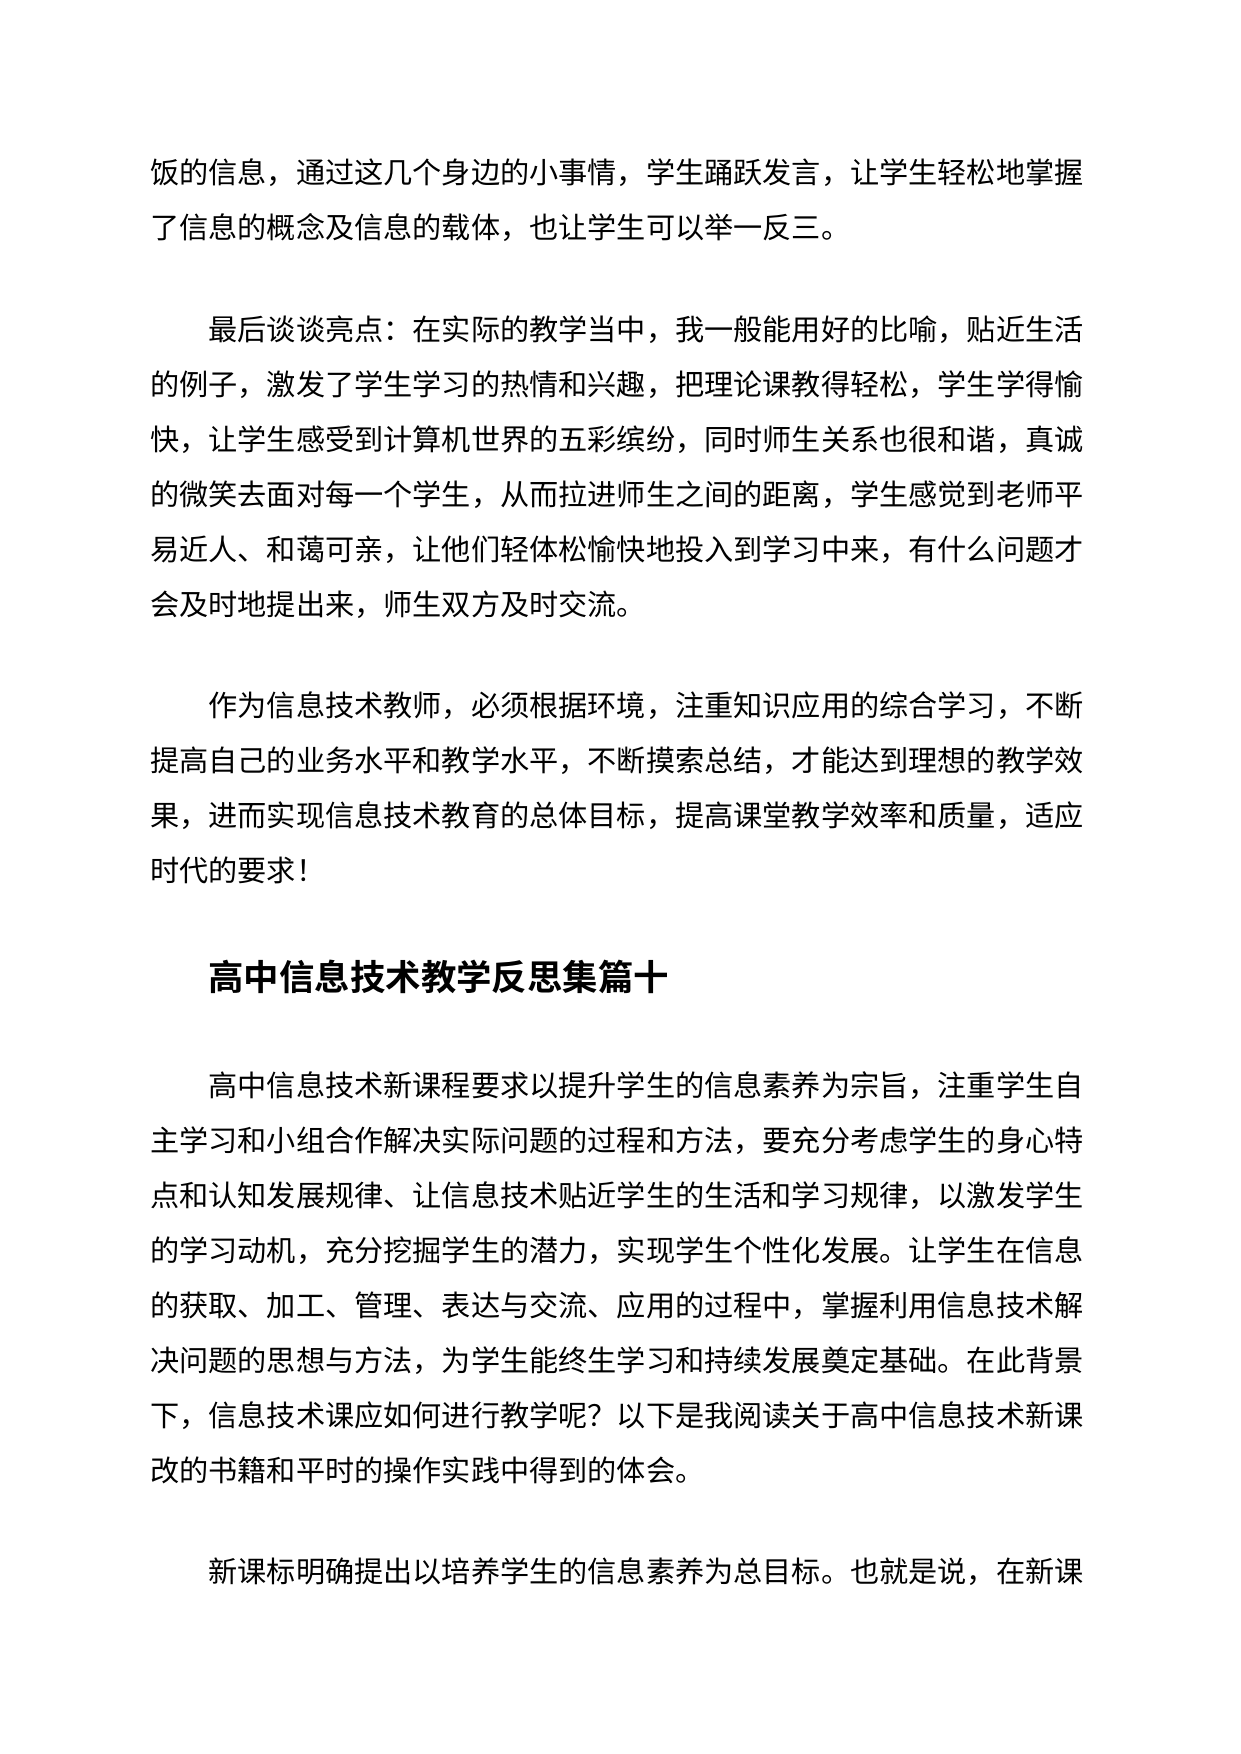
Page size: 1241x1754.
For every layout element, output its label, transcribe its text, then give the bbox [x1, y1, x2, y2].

text 高中信息技术教学反思集篇十 [150, 949, 1090, 1001]
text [150, 150, 1090, 247]
text 作为信息技术教师，必须根据环境，注重知识应用的综合学习，不断提高自己的业务水平和教学水平，不断摸索总结，才能达到理想的教学效果，进而实现信息技术教育的总体目标，提高课堂教学效率和质量，适应时代的要求！ [150, 683, 1090, 890]
text 最后谈谈亮点：在实际的教学当中，我一般能用好的比喻，贴近生活的例子，激发了学生学习的热情和兴趣，把理论课教得轻松，学生学得愉快，让学生感受到计算机世界的五彩缤纷，同时师生关系也很和谐，真诚的微笑去面对每一个学生，从而拉进师生之间的距离，学生感觉到老师平易近人、和蔼可亲，让他们轻体松愉快地投入到学习中来，有什么问题才会及时地提出来，师生双方及时交流。 [150, 307, 1090, 623]
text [150, 1549, 1090, 1591]
text 高中信息技术新课程要求以提升学生的信息素养为宗旨，注重学生自主学习和小组合作解决实际问题的过程和方法，要充分考虑学生的身心特点和认知发展规律、让信息技术贴近学生的生活和学习规律，以激发学生的学习动机，充分挖掘学生的潜力，实现学生个性化发展。让学生在信息的获取、加工、管理、表达与交流、应用的过程中，掌握利用信息技术解决问题的思想与方法，为学生能终生学习和持续发展奠定基础。在此背景下，信息技术课应如何进行教学呢？以下是我阅读关于高中信息技术新课改的书籍和平时的操作实践中得到的体会。 [150, 1063, 1090, 1489]
